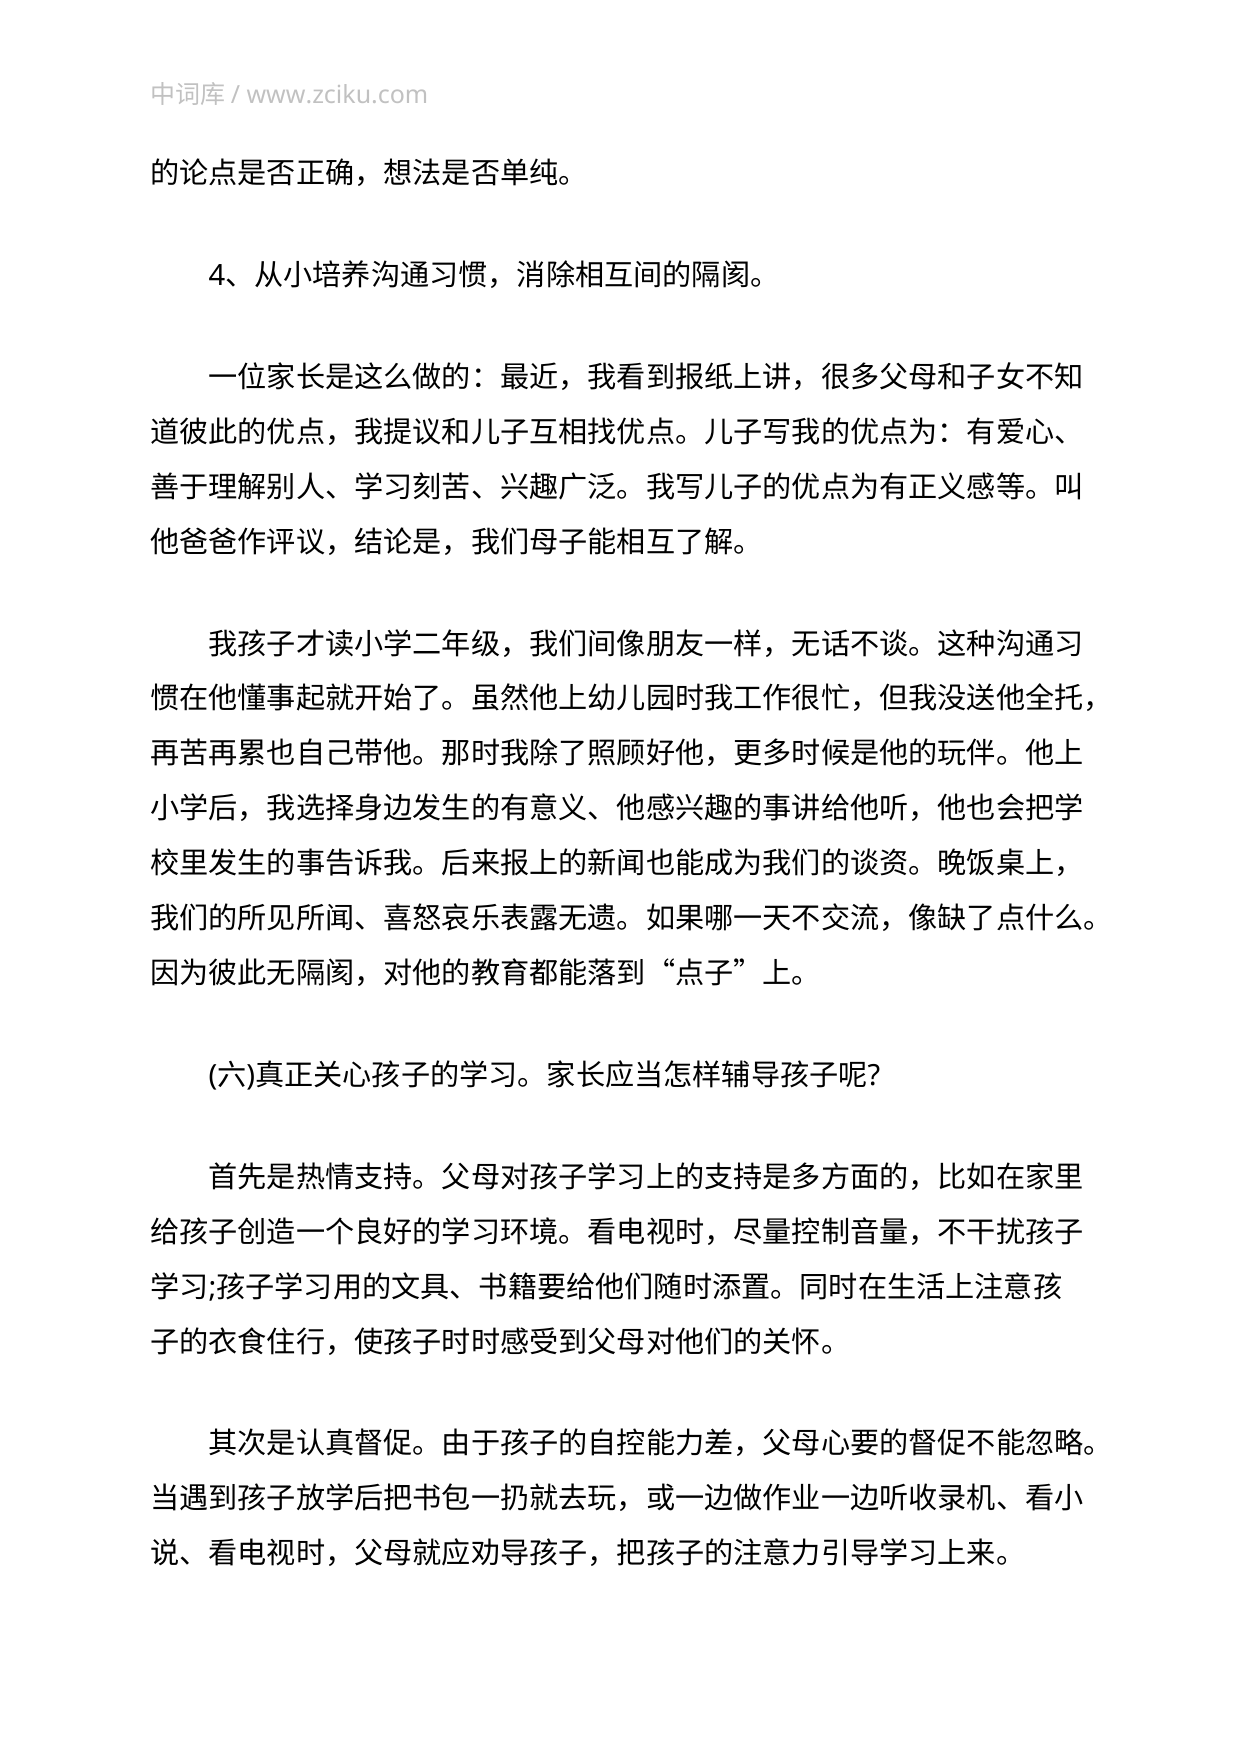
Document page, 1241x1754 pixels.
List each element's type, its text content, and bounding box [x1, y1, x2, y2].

text 一位家长是这么做的：最近，我看到报纸上讲，很多父母和子女不知道彼此的优点，我提议和儿子互相找优点。儿子写我的优点为：有爱心、善于理解别人、学习刻苦、兴趣广泛。我写儿子的优点为有正义感等。叫他爸爸作评议，结论是，我们母子能相互了解。 [150, 354, 1090, 561]
text (六)真正关心孩子的学习。家长应当怎样辅导孩子呢? [150, 1051, 1090, 1094]
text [150, 150, 1090, 192]
text 4、从小培养沟通习惯，消除相互间的隔阂。 [150, 252, 1090, 294]
text 我孩子才读小学二年级，我们间像朋友一样，无话不谈。这种沟通习惯在他懂事起就开始了。虽然他上幼儿园时我工作很忙，但我没送他全托，再苦再累也自己带他。那时我除了照顾好他，更多时候是他的玩伴。他上小学后，我选择身边发生的有意义、他感兴趣的事讲给他听，他也会把学校里发生的事告诉我。后来报上的新闻也能成为我们的谈资。晚饭桌上，我们的所见所闻、喜怒哀乐表露无遗。如果哪一天不交流，像缺了点什么。因为彼此无隔阂，对他的教育都能落到“点子”上。 [150, 620, 1090, 992]
text 首先是热情支持。父母对孩子学习上的支持是多方面的，比如在家里给孩子创造一个良好的学习环境。看电视时，尽量控制音量，不干扰孩子学习;孩子学习用的文具、书籍要给他们随时添置。同时在生活上注意孩子的衣食住行，使孩子时时感受到父母对他们的关怀。 [150, 1153, 1090, 1360]
text 其次是认真督促。由于孩子的自控能力差，父母心要的督促不能忽略。当遇到孩子放学后把书包一扔就去玩，或一边做作业一边听收录机、看小说、看电视时，父母就应劝导孩子，把孩子的注意力引导学习上来。 [150, 1420, 1090, 1572]
